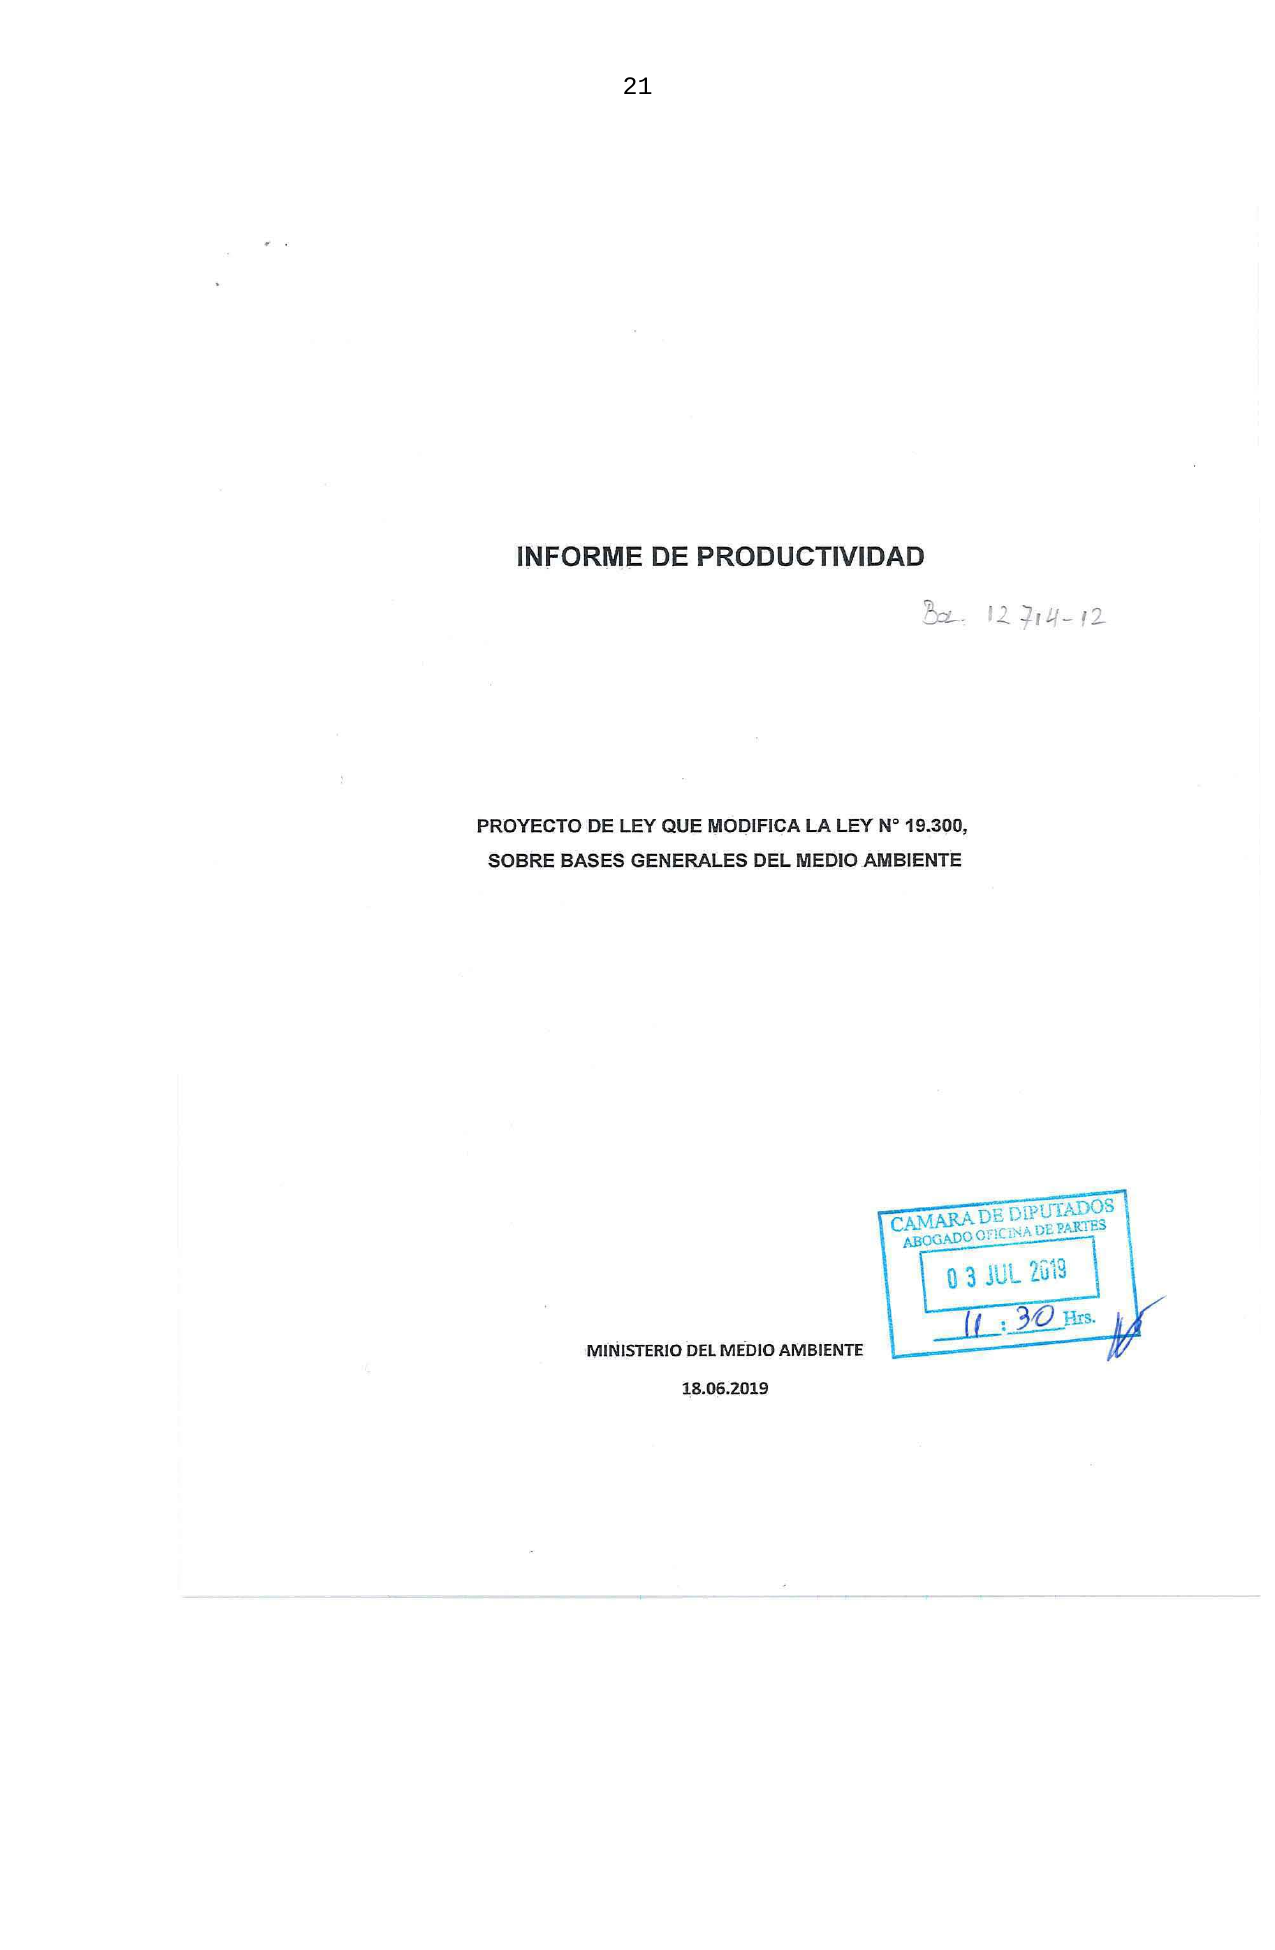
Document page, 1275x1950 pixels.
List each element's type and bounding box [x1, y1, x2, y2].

picture [177, 206, 1261, 1610]
